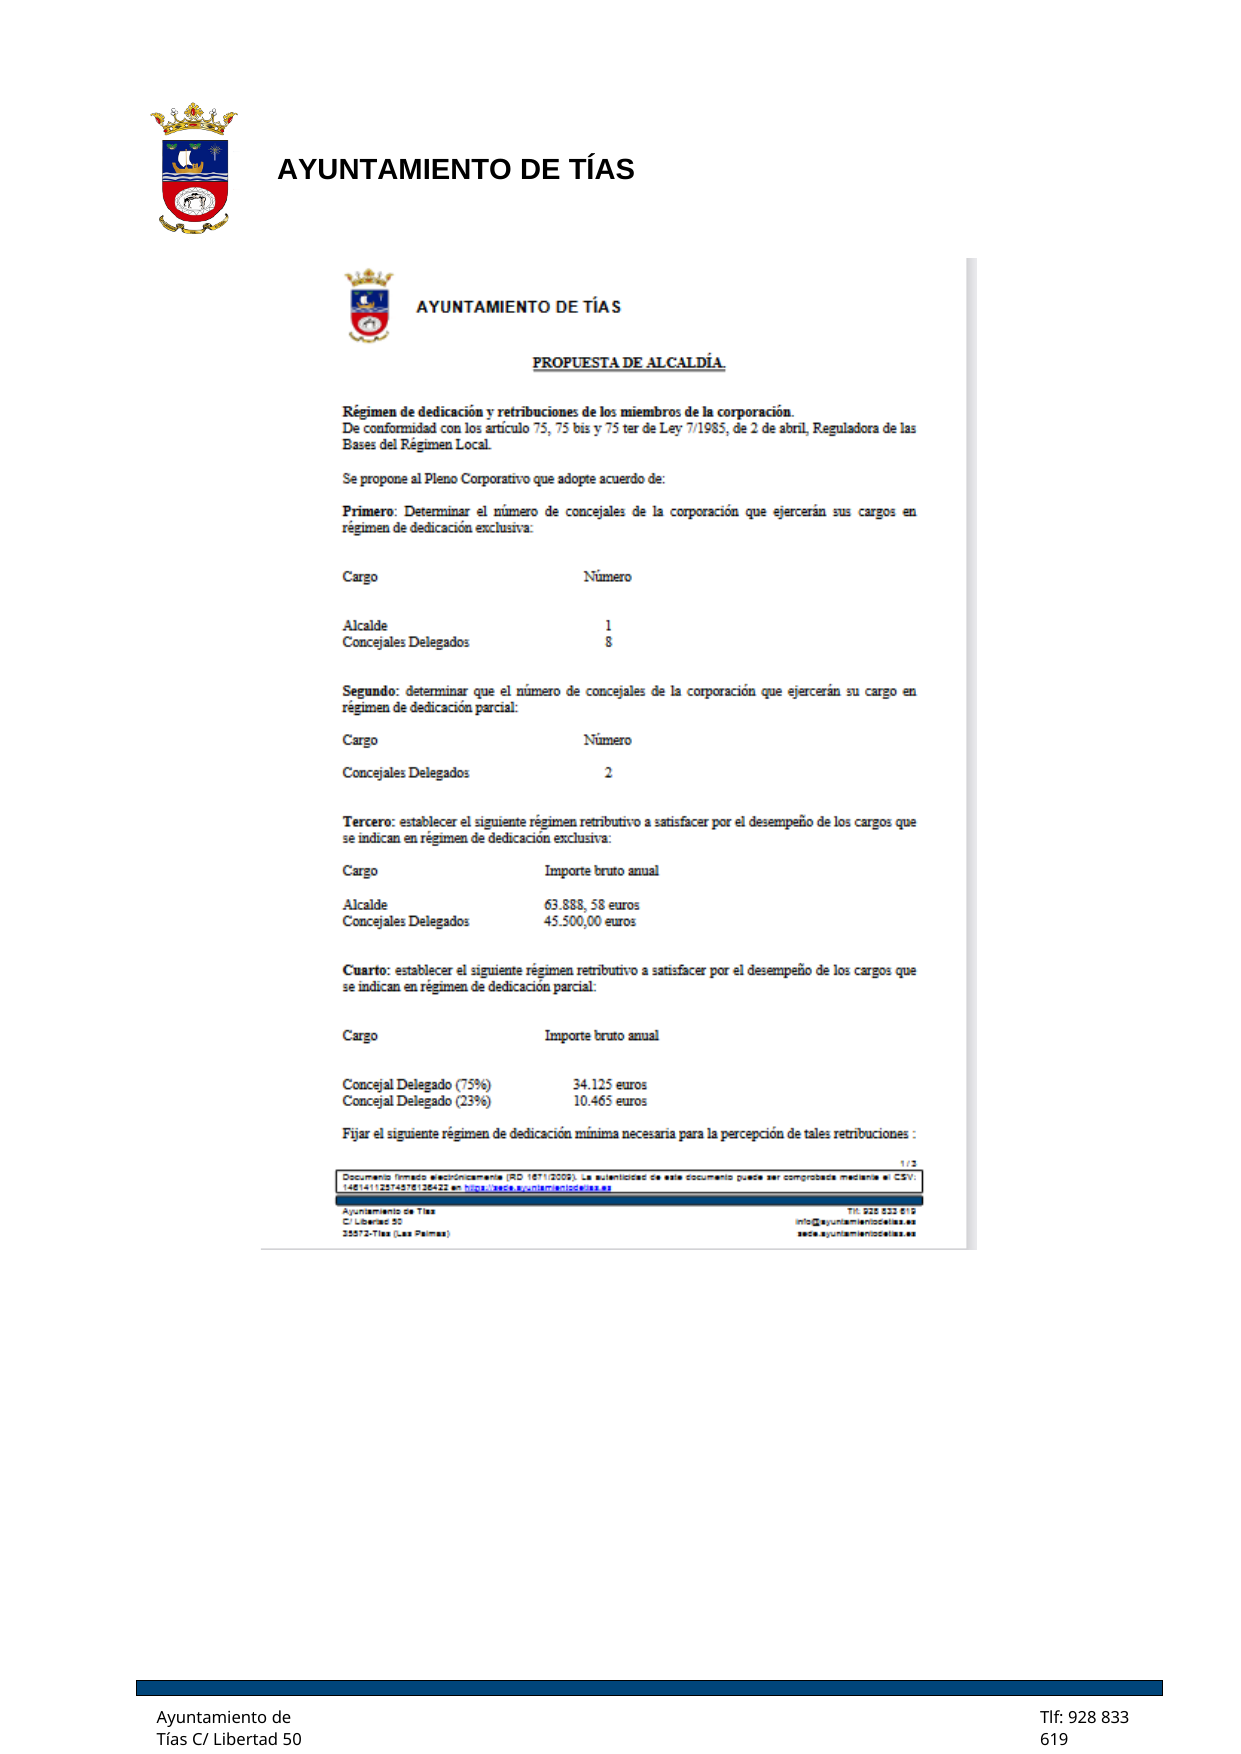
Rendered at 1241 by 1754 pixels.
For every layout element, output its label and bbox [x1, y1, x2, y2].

picture [150, 102, 240, 234]
picture [260, 258, 977, 1250]
